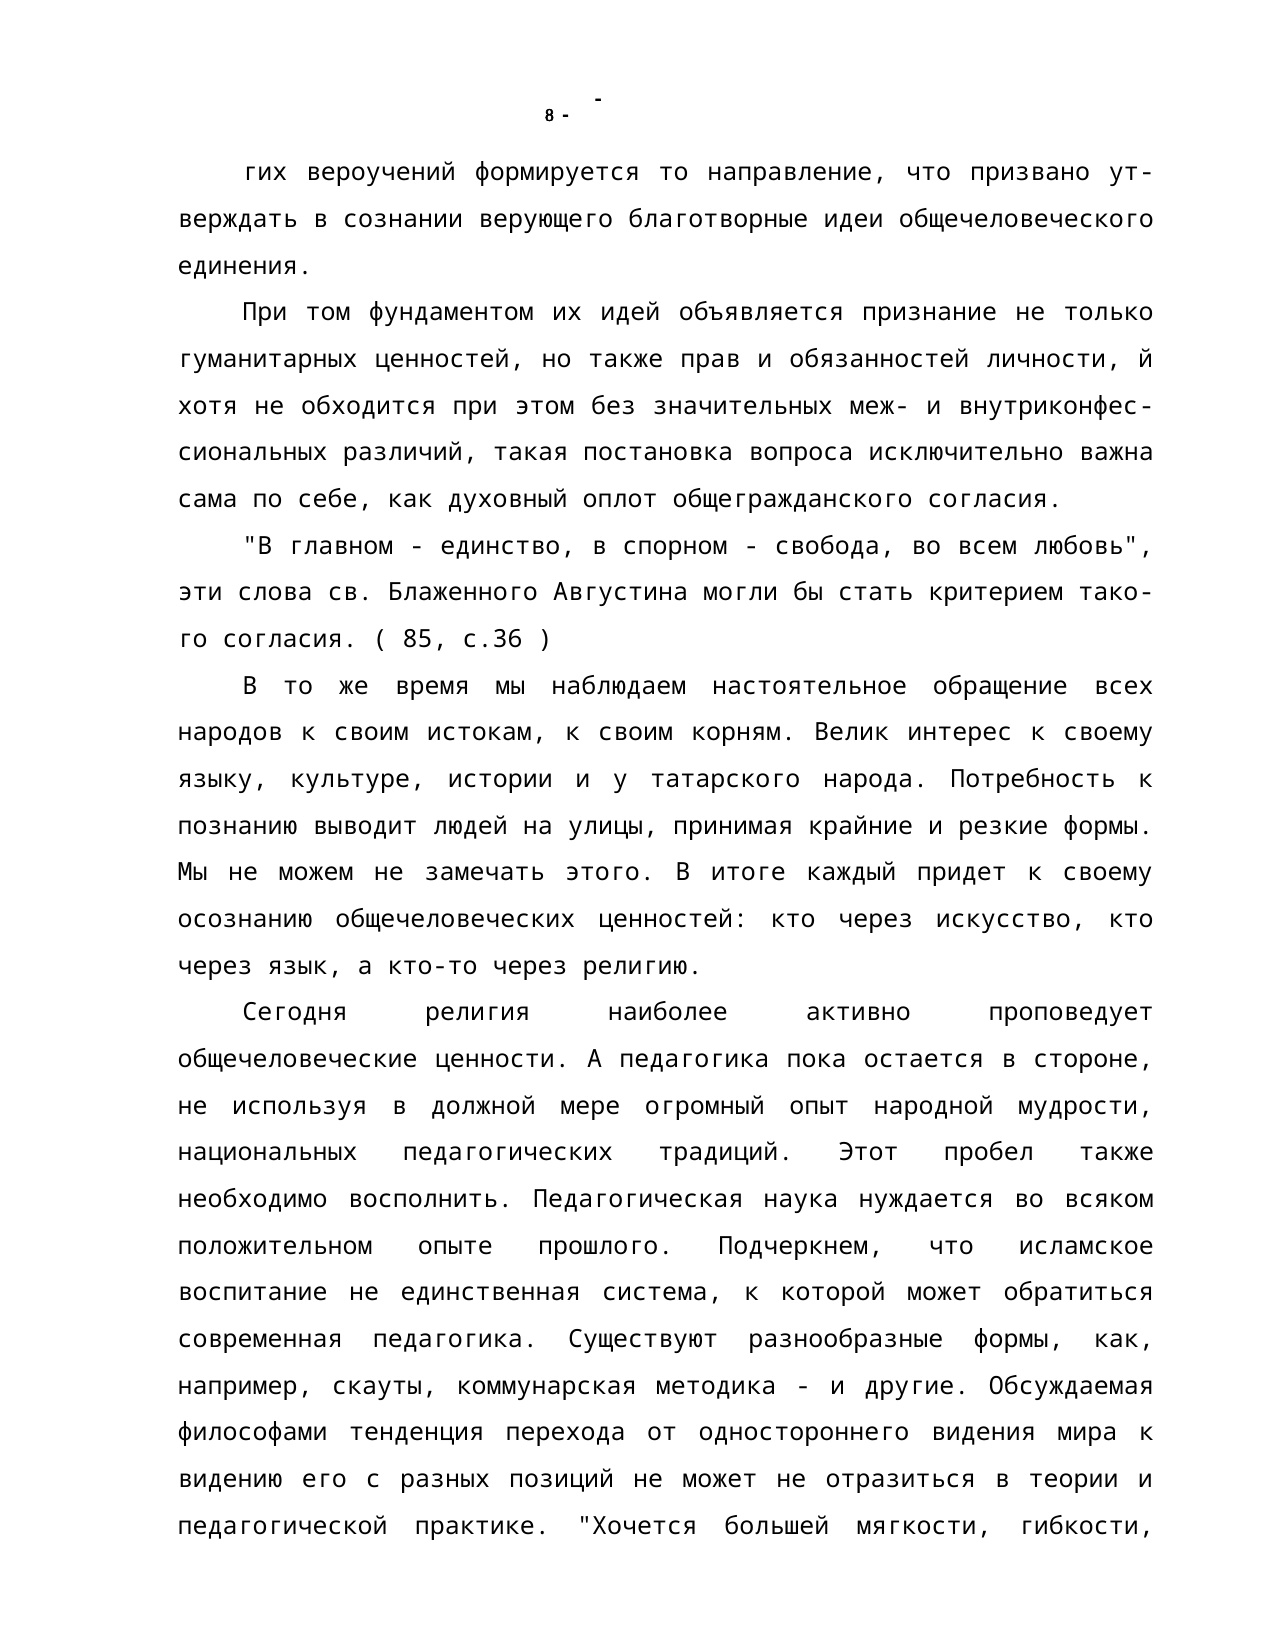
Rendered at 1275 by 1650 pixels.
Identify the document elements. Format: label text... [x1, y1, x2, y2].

text "В главном - единство, в спорном - свобода, во всем любовь", эти слова св. Блаженного Августина могли бы стать критерием такого согласия. ( 85, с.36 ) [177, 517, 1154, 657]
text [177, 983, 1154, 1543]
text гих вероучений формируется то направление, что призвано утверждать в сознании верующего благотворные идеи общечеловеческого единения. [177, 143, 1154, 283]
text В то же время мы наблюдаем настоятельное обращение всех народов к своим истокам, к своим корням. Велик интерес к своему языку, культуре, истории и у татарского народа. Потребность к познанию выводит людей на улицы, принимая крайние и резкие формы. Мы не можем не замечать этого. В итоге каждый придет к своему осознанию общечеловеческих ценностей: кто через искусство, кто через язык, а кто-то через религию. [177, 657, 1154, 983]
text При том фундаментом их идей объявляется признание не только гуманитарных ценностей, но также прав и обязанностей личности, й хотя не обходится при этом без значительных меж- и внутриконфессиональных различий, такая постановка вопроса исключительно важна сама по себе, как духовный оплот общегражданского согласия. [177, 283, 1154, 517]
